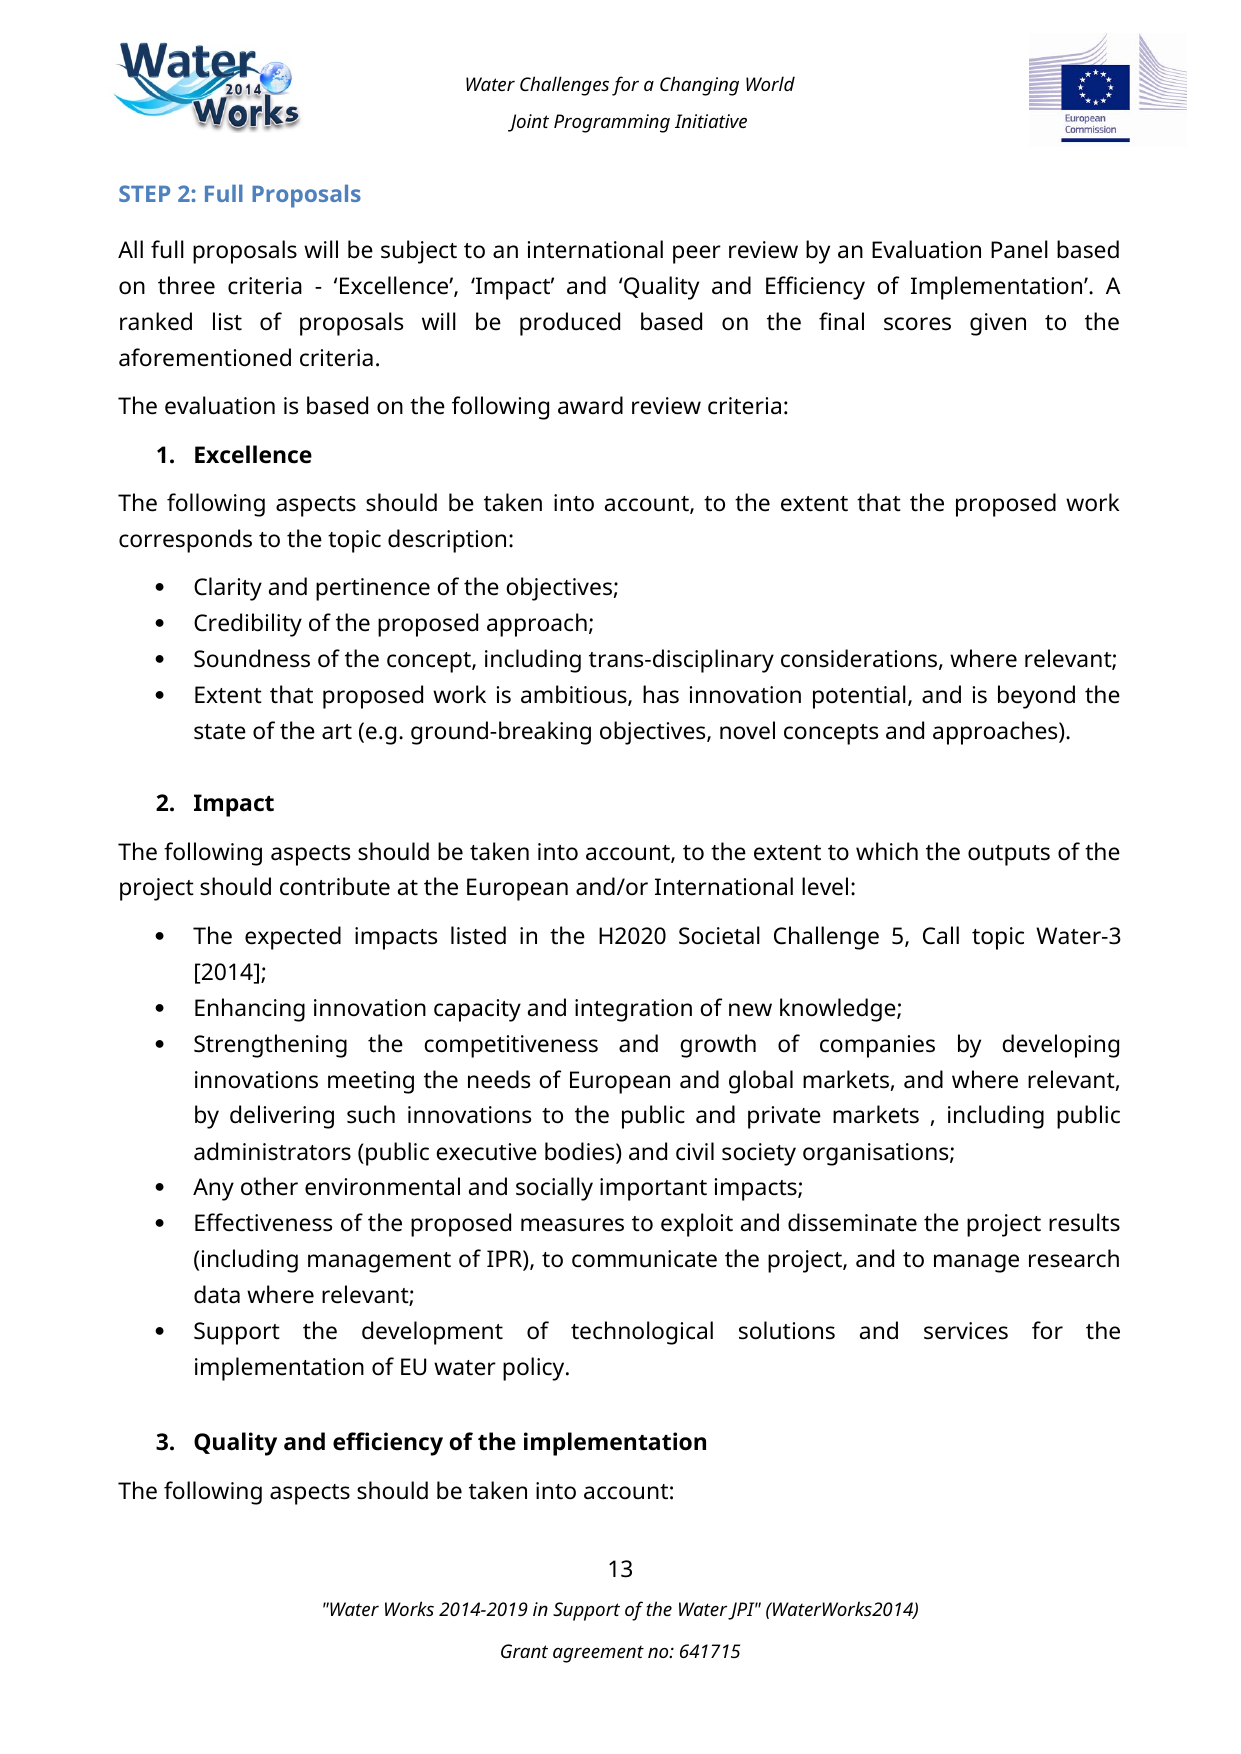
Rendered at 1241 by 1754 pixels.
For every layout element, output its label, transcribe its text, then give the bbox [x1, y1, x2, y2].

list Excellence [156, 438, 1122, 470]
picture [106, 31, 310, 133]
subtitle STEP 2: Full Proposals [118, 178, 1122, 209]
text The following aspects should be taken into account, to the extent that the proposed work corresponds to the topic description: [118, 487, 1122, 554]
list Support the development of technological solutions and services for the implementation of EU water policy. [156, 1315, 1122, 1382]
text All full proposals will be subject to an international peer review by an Evaluation Panel based on three criteria - ‘Excellence’, ‘Impact’ and ‘Quality and Efficiency of Implementation’. A ranked list of proposals will be produced based on the final scores given to the aforementioned criteria. [118, 234, 1122, 373]
picture [1029, 33, 1187, 147]
list Any other environmental and socially important impacts; [156, 1171, 1122, 1203]
list Clarity and pertinence of the objectives; [156, 571, 1122, 603]
list Effectiveness of the proposed measures to exploit and disseminate the project results (including management of IPR), to communicate the project, and to manage research data where relevant; [156, 1207, 1122, 1310]
list Enhancing innovation capacity and integration of new knowledge; [156, 992, 1122, 1023]
text The following aspects should be taken into account, to the extent to which the outputs of the project should contribute at the European and/or International level: [118, 835, 1122, 903]
list The expected impacts listed in the H2020 Societal Challenge 5, Call topic Water-3 [2014]; [156, 920, 1122, 987]
text The following aspects should be taken into account: [118, 1474, 1122, 1506]
list Extent that proposed work is ambitious, has innovation potential, and is beyond the state of the art (e.g. ground-breaking objectives, novel concepts and approaches). [156, 679, 1122, 746]
list Strengthening the competitiveness and growth of companies by developing innovations meeting the needs of European and global markets, and where relevant, by delivering such innovations to the public and private markets , including public administrators (public executive bodies) and civil society organisations; [156, 1028, 1122, 1167]
list Impact [156, 787, 1122, 818]
list Quality and efficiency of the implementation [156, 1426, 1122, 1457]
text The evaluation is based on the following award review criteria: [118, 390, 1122, 421]
list Credibility of the proposed approach; [156, 607, 1122, 638]
list Soundness of the concept, including trans-disciplinary considerations, where relevant; [156, 643, 1122, 674]
